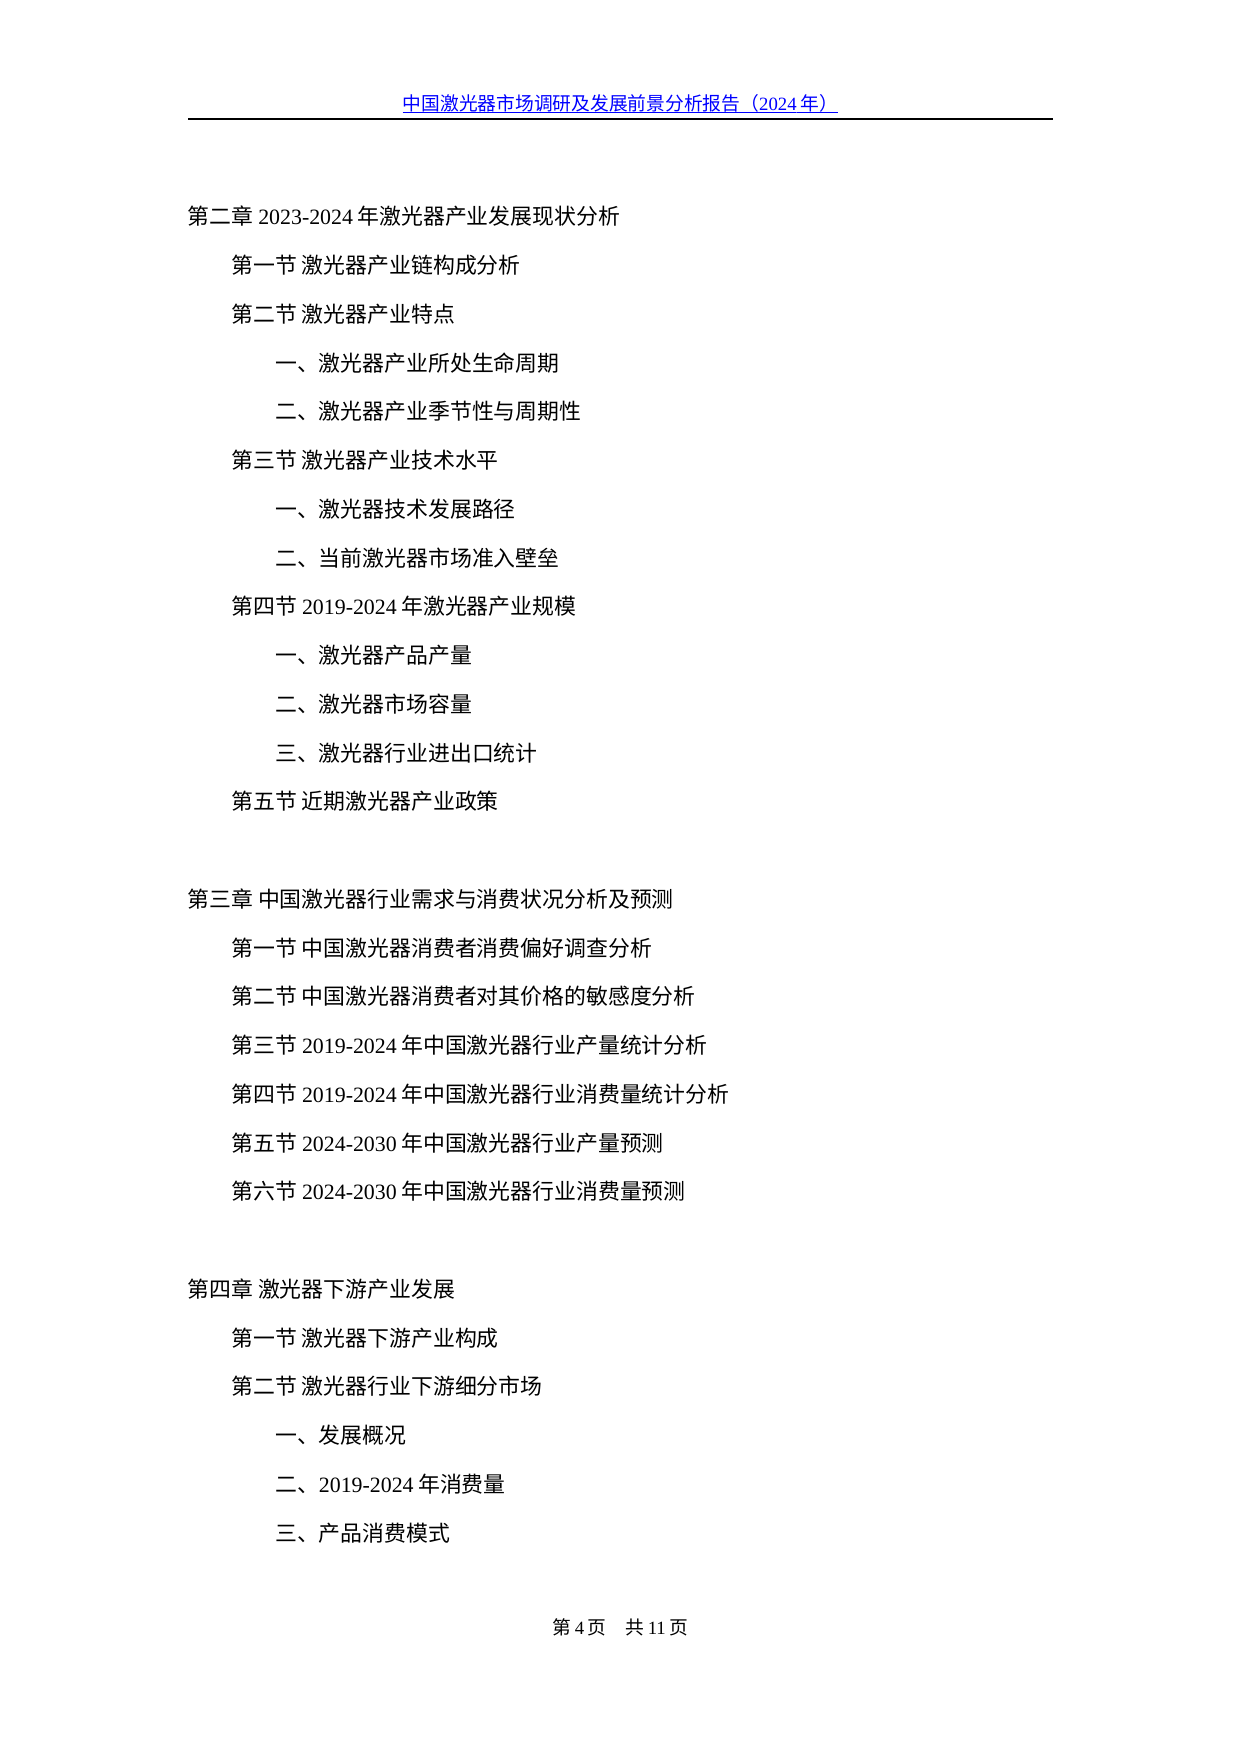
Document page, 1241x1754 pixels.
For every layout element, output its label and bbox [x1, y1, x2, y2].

text [187, 150, 1053, 1548]
